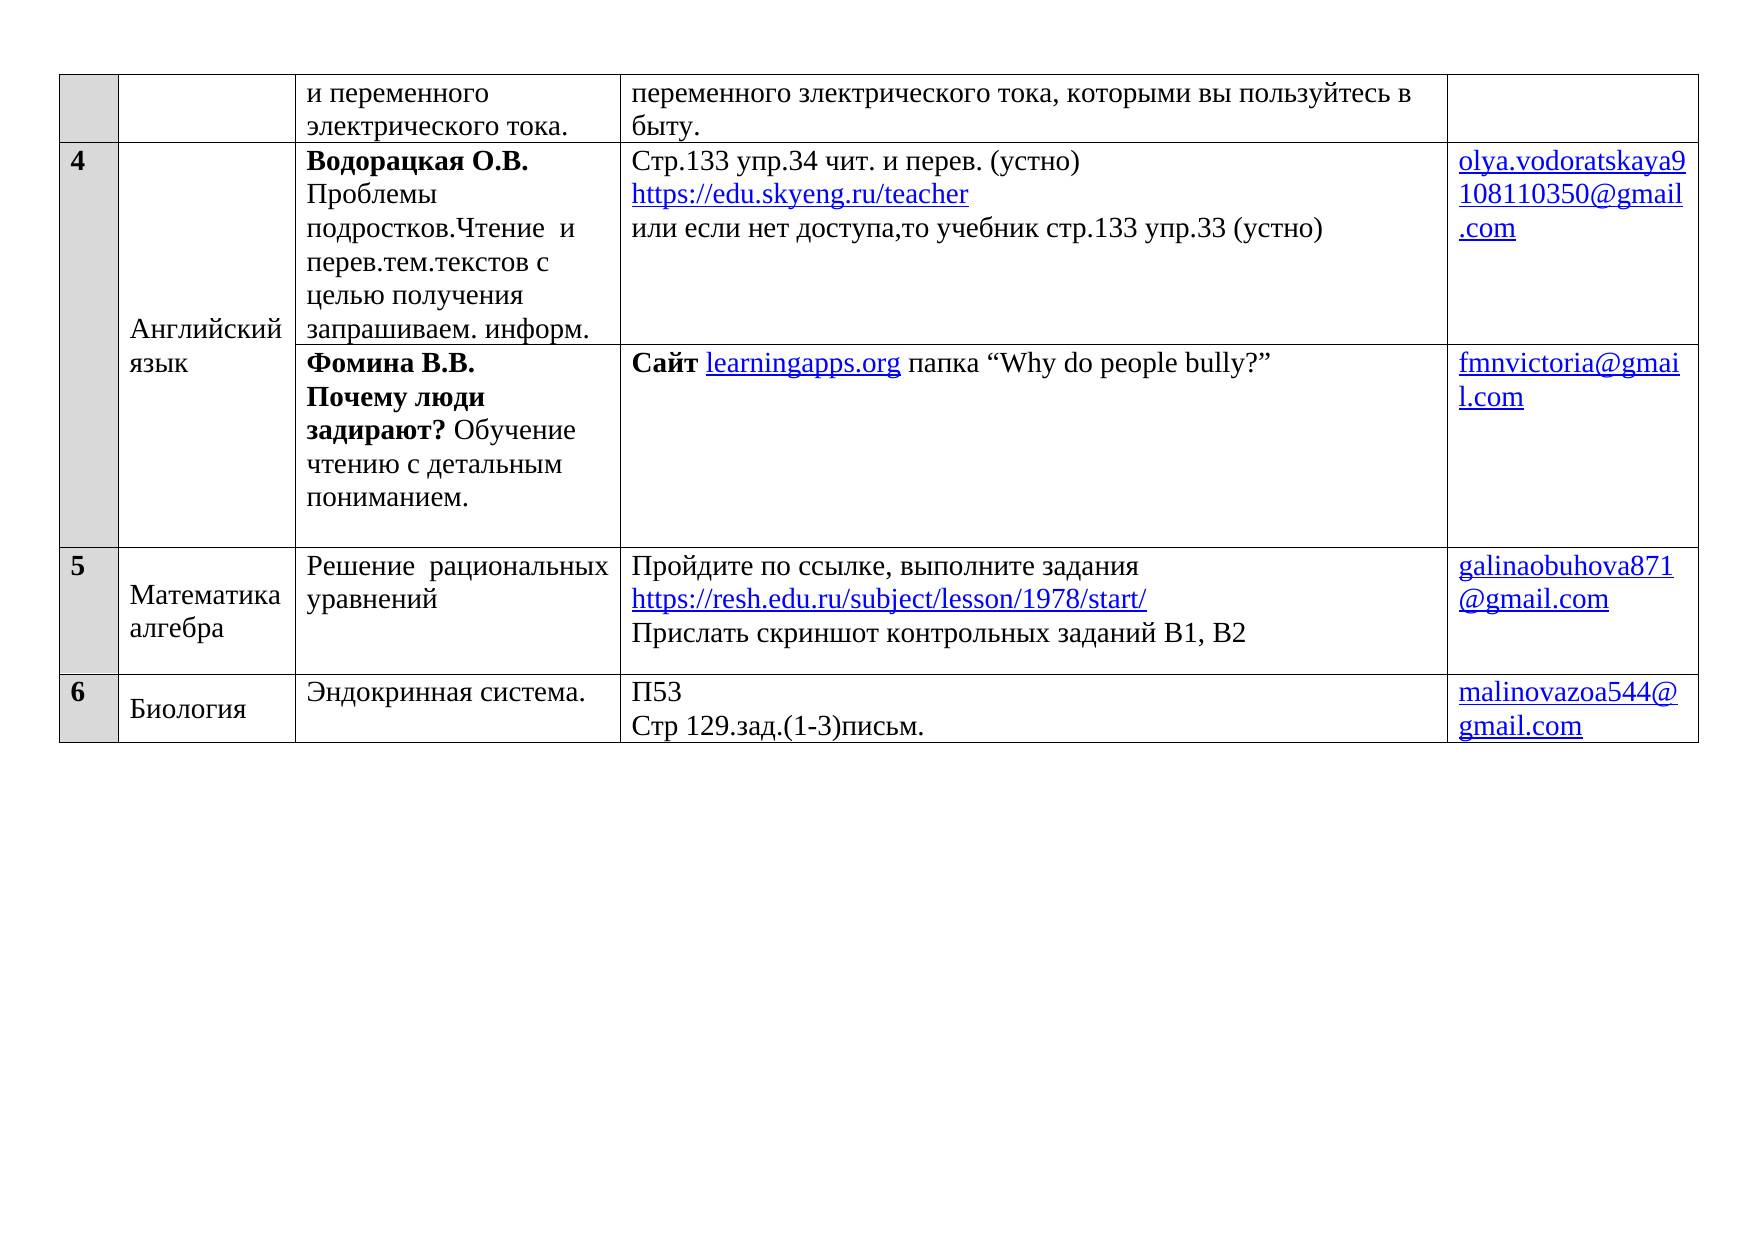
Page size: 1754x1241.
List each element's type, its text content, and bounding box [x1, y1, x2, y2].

table_cell 6 [60, 675, 118, 742]
table_cell Английский язык [119, 143, 295, 547]
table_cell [621, 75, 1447, 142]
table_cell galinaobuhova871@gmail.com [1448, 548, 1698, 673]
table_cell П53 Стр 129.зад.(1-3)письм. [621, 675, 1447, 742]
table_cell Биология [119, 675, 295, 742]
table_cell 5 [60, 548, 118, 673]
table_cell Стр.133 упр.34 чит. и перев. (устно) https://edu.skyeng.ru/teacher или если нет доступа,то учебник стр.133 упр.33 (устно) [621, 143, 1447, 344]
table_cell malinovazoa544@gmail.com [1448, 675, 1698, 742]
table_cell 4 [60, 143, 118, 547]
table_cell Водорацкая О.В. Проблемы подростков.Чтение и перев.тем.текстов с целью получения запрашиваем. информ. [296, 143, 620, 344]
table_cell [296, 75, 620, 142]
table_cell Фомина В.В. Почему люди задирают? Обучение чтению с детальным пониманием. [296, 345, 620, 547]
table_cell Эндокринная система. [296, 675, 620, 742]
table_cell olya.vodoratskaya9108110350@gmail.com [1448, 143, 1698, 344]
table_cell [1448, 75, 1698, 142]
table_cell Сайт learningapps.org папка “Why do people bully?” [621, 345, 1447, 547]
table_cell Решение рациональных уравнений [296, 548, 620, 673]
table_cell Пройдите по ссылке, выполните задания https://resh.edu.ru/subject/lesson/1978/start/ Прислать скриншот контрольных заданий В1, В2 [621, 548, 1447, 673]
table_cell Математика алгебра [119, 548, 295, 673]
table_cell fmnvictoria@gmail.com [1448, 345, 1698, 547]
